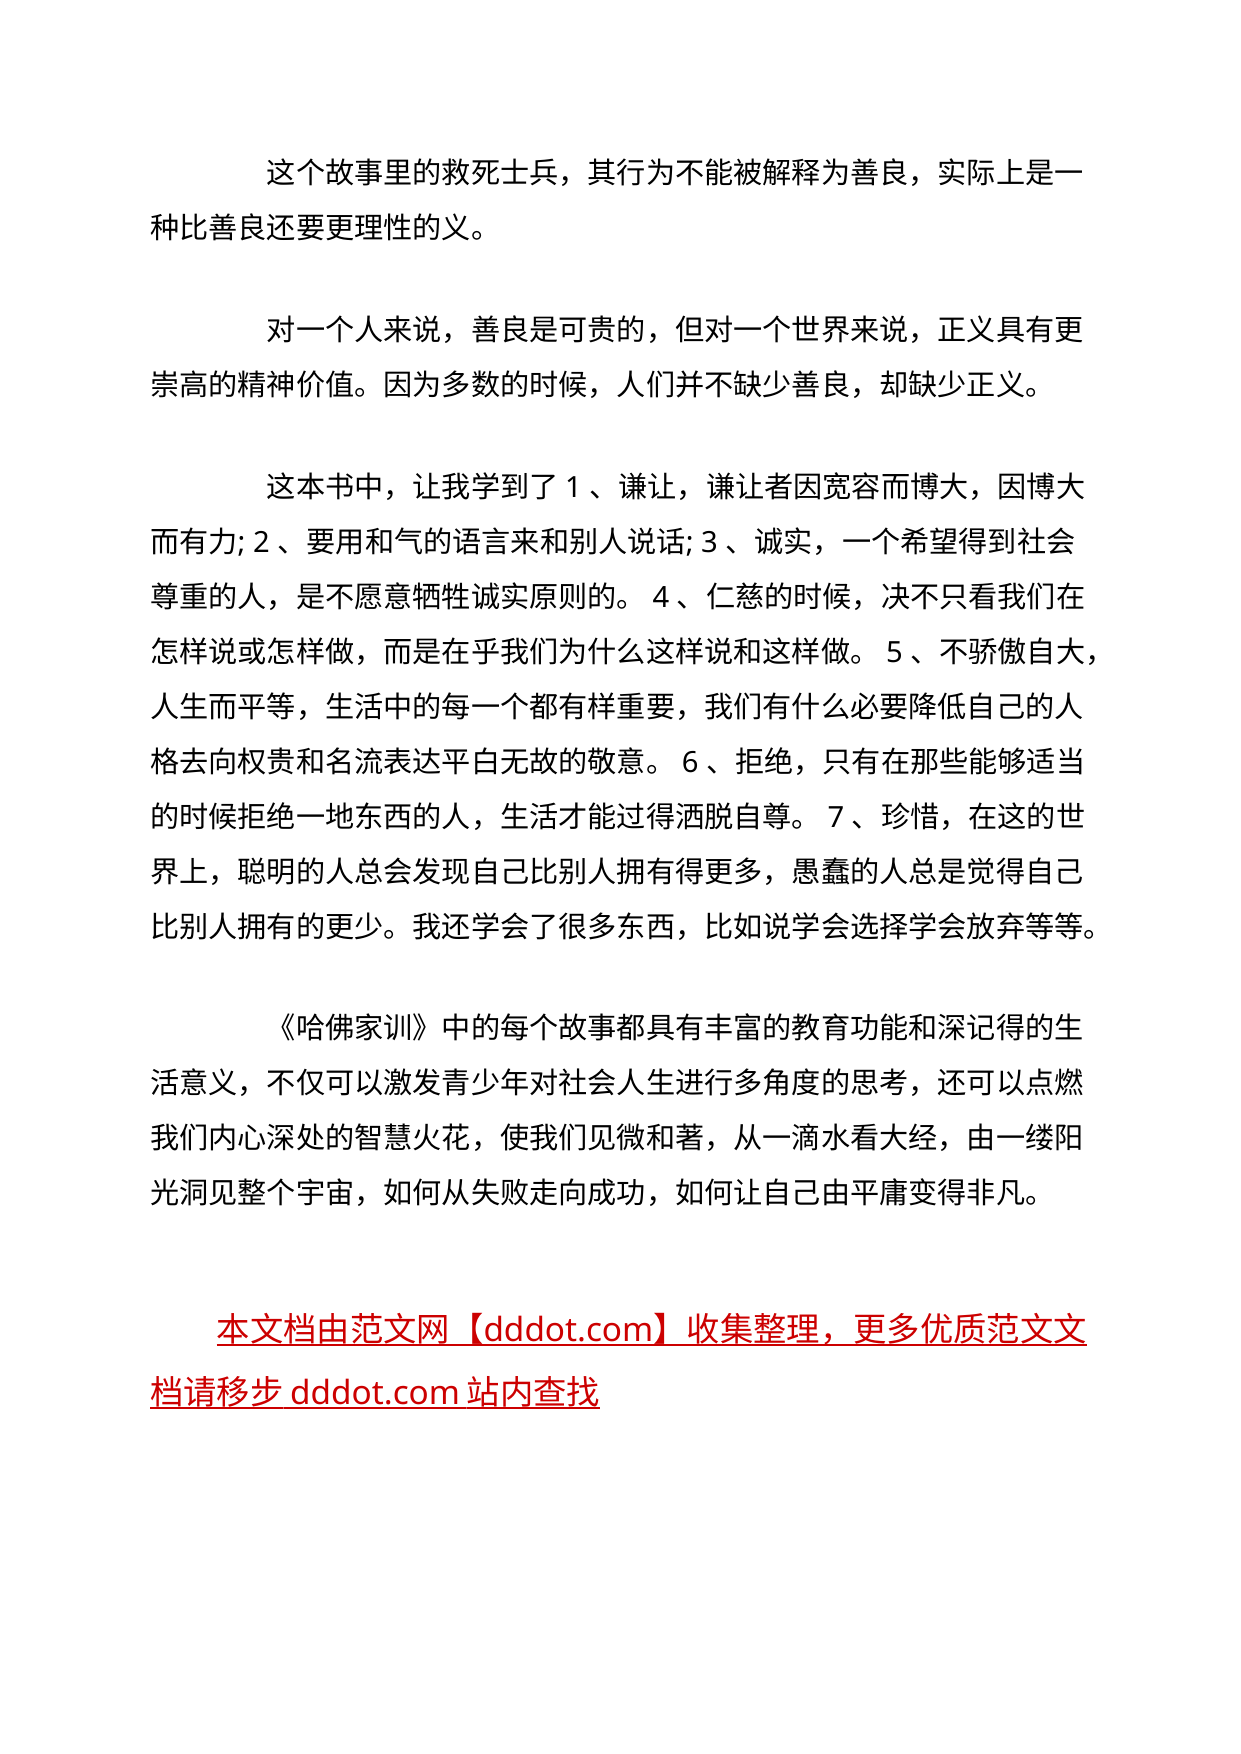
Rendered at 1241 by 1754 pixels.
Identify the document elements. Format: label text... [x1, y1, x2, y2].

text 《哈佛家训》中的每个故事都具有丰富的教育功能和深记得的生活意义，不仅可以激发青少年对社会人生进行多角度的思考，还可以点燃我们内心深处的智慧火花，使我们见微和著，从一滴水看大经，由一缕阳光洞见整个宇宙，如何从失败走向成功，如何让自己由平庸变得非凡。 [150, 1005, 1090, 1212]
text 本文档由范文网【dddot.com】收集整理，更多优质范文文档请移步dddot.com站内查找 [150, 1303, 1090, 1414]
text 对一个人来说，善良是可贵的，但对一个世界来说，正义具有更崇高的精神价值。因为多数的时候，人们并不缺少善良，却缺少正义。 [150, 307, 1090, 404]
text 这本书中，让我学到了 1 、谦让，谦让者因宽容而博大，因博大而有力; 2 、要用和气的语言来和别人说话; 3 、诚实，一个希望得到社会尊重的人，是不愿意牺牲诚实原则的。 4 、仁慈的时候，决不只看我们在怎样说或怎样做，而是在乎我们为什么这样说和这样做。 5 、不骄傲自大，人生而平等，生活中的每一个都有样重要，我们有什么必要降低自己的人格去向权贵和名流表达平白无故的敬意。 6 、拒绝，只有在那些能够适当的时候拒绝一地东西的人，生活才能过得洒脱自尊。 7 、珍惜，在这的世界上，聪明的人总会发现自己比别人拥有得更多，愚蠢的人总是觉得自己比别人拥有的更少。我还学会了很多东西，比如说学会选择学会放弃等等。 [150, 463, 1090, 945]
text 这个故事里的救死士兵，其行为不能被解释为善良，实际上是一种比善良还要更理性的义。 [150, 150, 1090, 247]
